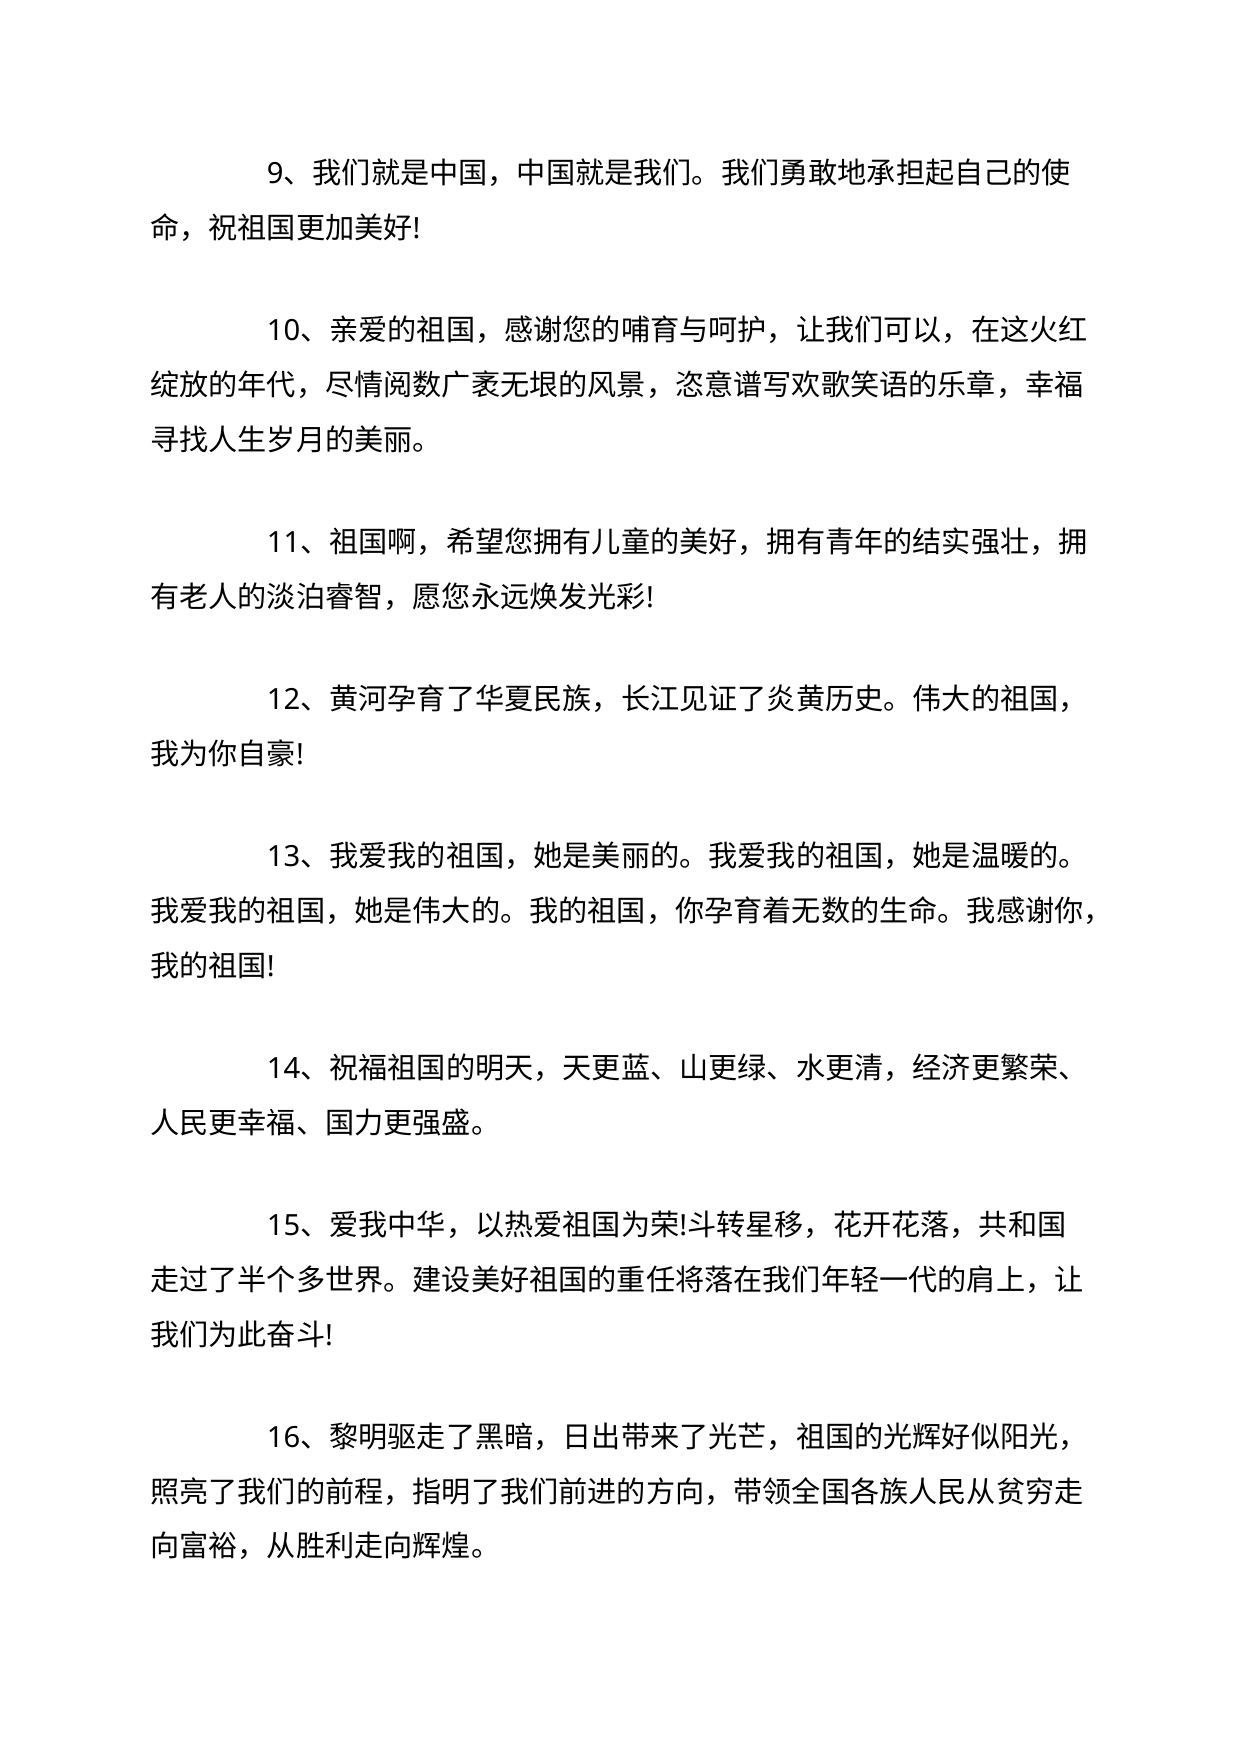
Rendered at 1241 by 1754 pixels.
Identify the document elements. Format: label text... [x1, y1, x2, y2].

text 14、祝福祖国的明天，天更蓝、山更绿、水更清，经济更繁荣、人民更幸福、国力更强盛。 [150, 1044, 1090, 1142]
text 13、我爱我的祖国，她是美丽的。我爱我的祖国，她是温暖的。我爱我的祖国，她是伟大的。我的祖国，你孕育着无数的生命。我感谢你，我的祖国! [150, 833, 1090, 985]
text 11、祖国啊，希望您拥有儿童的美好，拥有青年的结实强壮，拥有老人的淡泊睿智，愿您永远焕发光彩! [150, 519, 1090, 616]
text 16、黎明驱走了黑暗，日出带来了光芒，祖国的光辉好似阳光，照亮了我们的前程，指明了我们前进的方向，带领全国各族人民从贫穷走向富裕，从胜利走向辉煌。 [150, 1413, 1090, 1565]
text 10、亲爱的祖国，感谢您的哺育与呵护，让我们可以，在这火红绽放的年代，尽情阅数广袤无垠的风景，恣意谱写欢歌笑语的乐章，幸福寻找人生岁月的美丽。 [150, 307, 1090, 459]
text 9、我们就是中国，中国就是我们。我们勇敢地承担起自己的使命，祝祖国更加美好! [150, 150, 1090, 247]
text 15、爱我中华，以热爱祖国为荣!斗转星移，花开花落，共和国走过了半个多世界。建设美好祖国的重任将落在我们年轻一代的肩上，让我们为此奋斗! [150, 1201, 1090, 1353]
text 12、黄河孕育了华夏民族，长江见证了炎黄历史。伟大的祖国，我为你自豪! [150, 676, 1090, 773]
